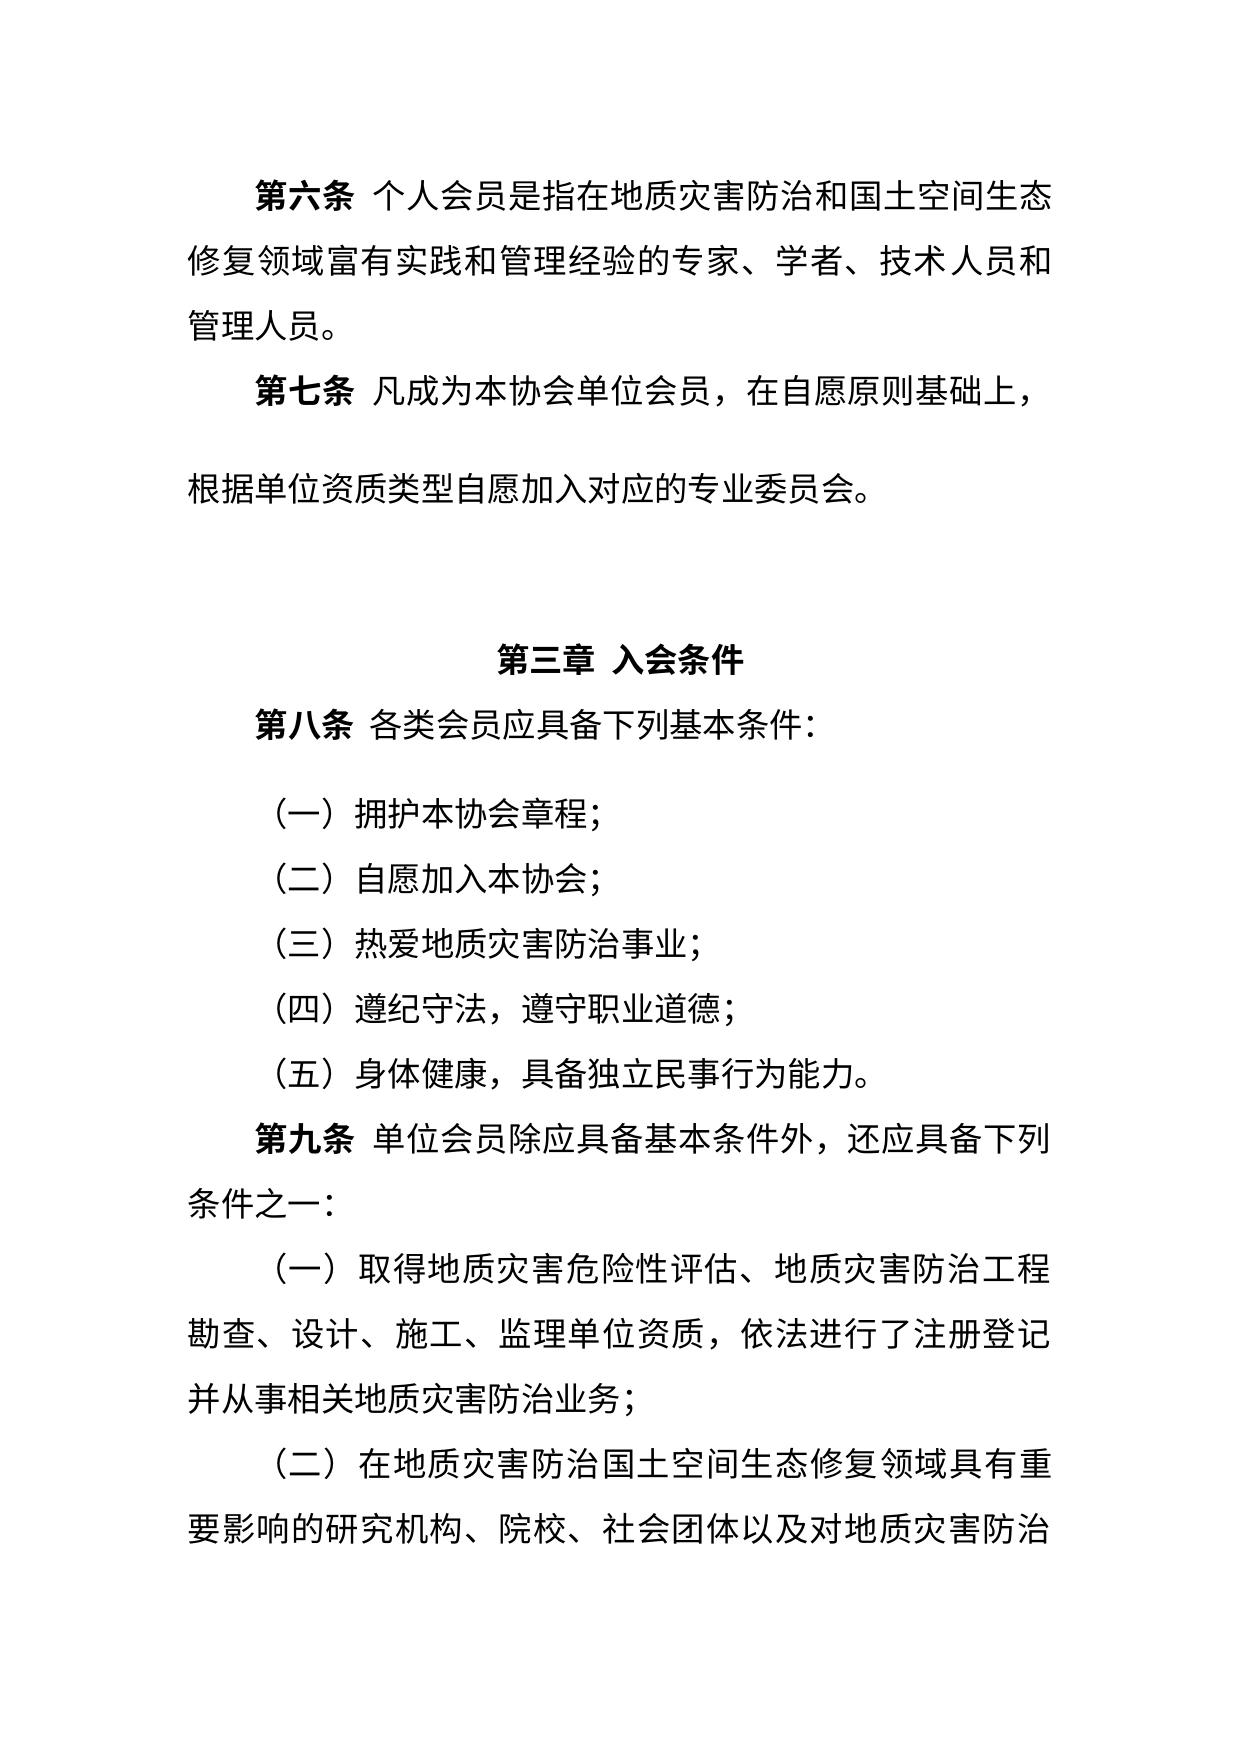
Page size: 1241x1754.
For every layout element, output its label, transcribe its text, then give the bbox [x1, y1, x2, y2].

text （一）取得地质灾害危险性评估、地质灾害防治工程勘查、设计、施工、监理单位资质，依法进行了注册登记并从事相关地质灾害防治业务； [187, 1234, 1053, 1429]
text （一）拥护本协会章程； [187, 779, 1053, 844]
text （三）热爱地质灾害防治事业； [187, 909, 1053, 974]
text 第三章 入会条件 [187, 625, 1053, 690]
text 第六条 个人会员是指在地质灾害防治和国土空间生态修复领域富有实践和管理经验的专家、学者、技术人员和管理人员。 [187, 162, 1053, 357]
text （二）自愿加入本协会； [187, 844, 1053, 909]
text （五）身体健康，具备独立民事行为能力。 [187, 1039, 1053, 1104]
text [187, 1429, 1053, 1559]
text 第九条 单位会员除应具备基本条件外，还应具备下列条件之一： [187, 1104, 1053, 1234]
text 第七条 凡成为本协会单位会员，在自愿原则基础上，根据单位资质类型自愿加入对应的专业委员会。 [187, 357, 1053, 519]
text （四）遵纪守法，遵守职业道德； [187, 974, 1053, 1039]
text 第八条 各类会员应具备下列基本条件： [187, 690, 1053, 755]
